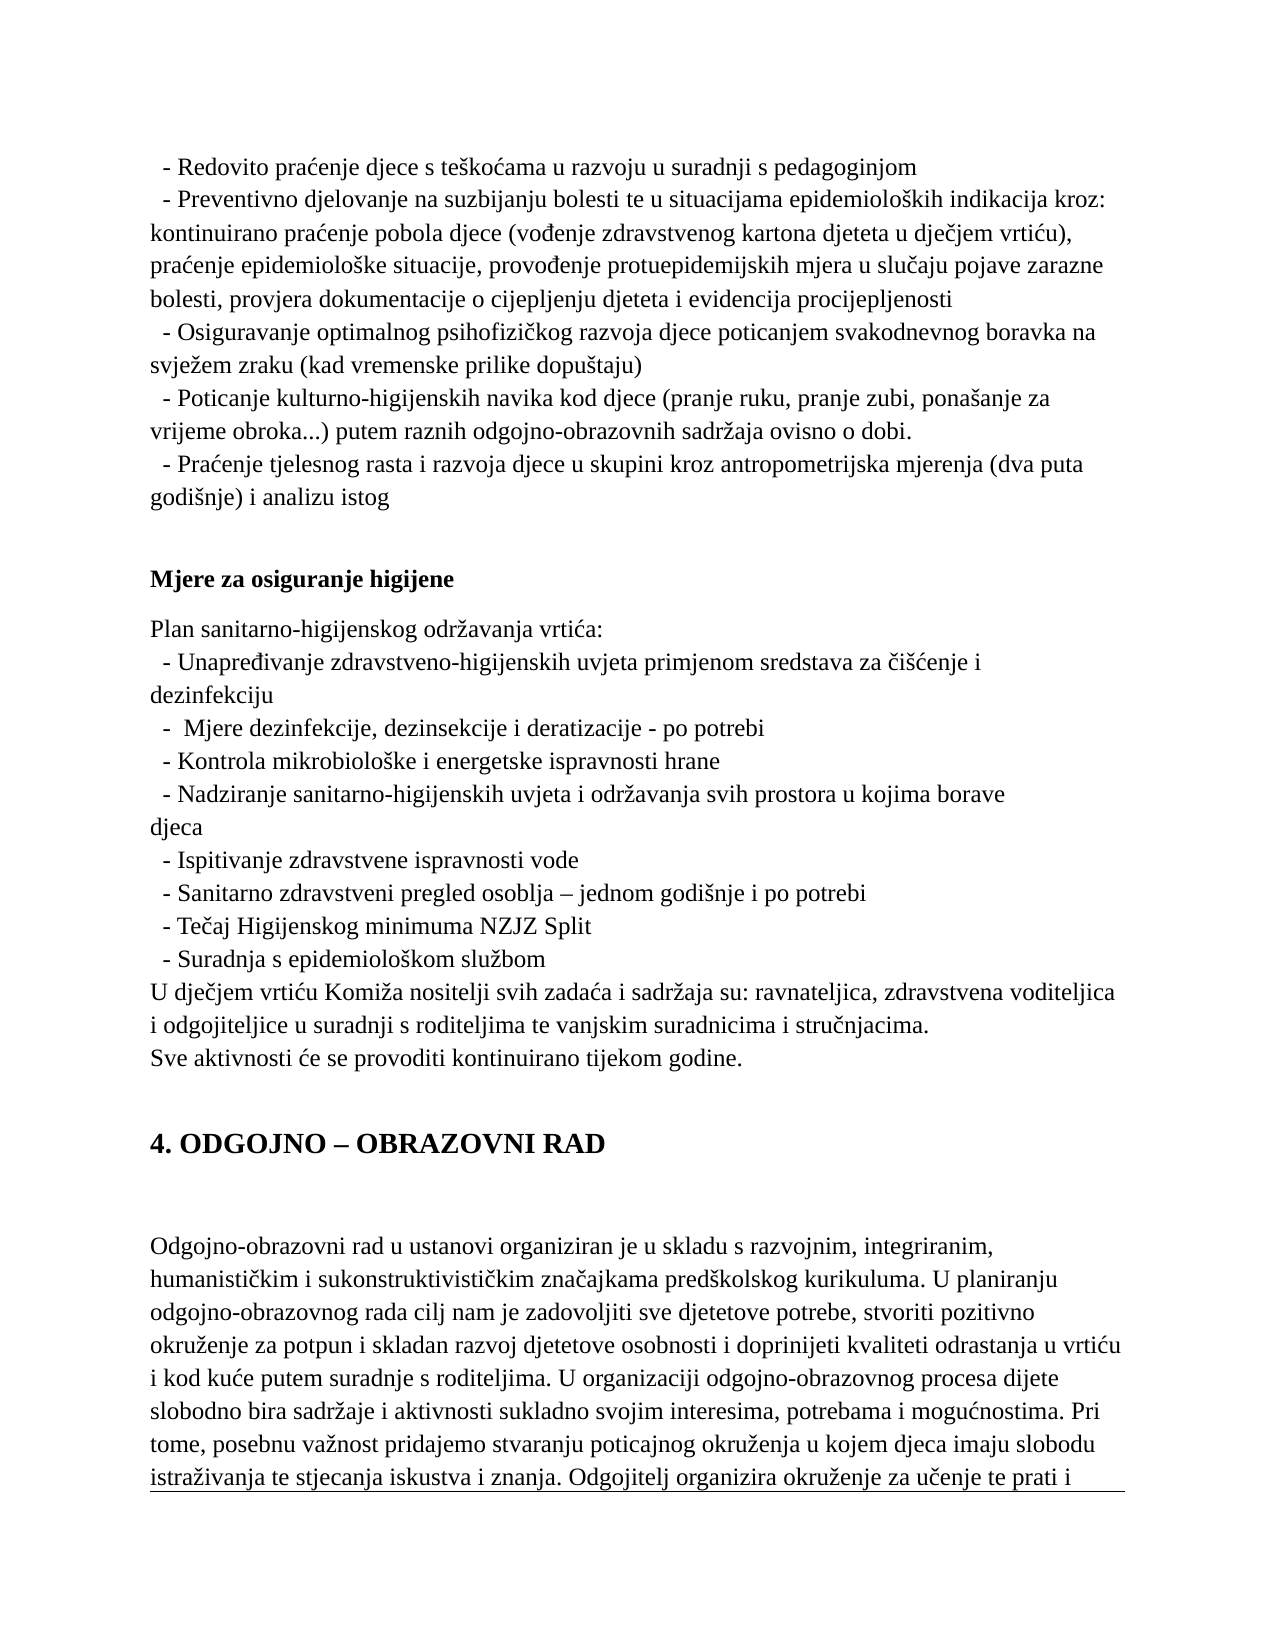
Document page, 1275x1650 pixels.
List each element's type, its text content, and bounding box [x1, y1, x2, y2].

text - Sanitarno zdravstveni pregled osoblja – jednom godišnje i po potrebi [150, 878, 1125, 907]
text Mjere za osiguranje higijene [150, 564, 1125, 593]
text Sve aktivnosti će se provoditi kontinuirano tijekom godine. [150, 1043, 1125, 1072]
text Plan sanitarno-higijenskog održavanja vrtića: [150, 614, 1125, 643]
text - Redovito praćenje djece s teškoćama u razvoju u suradnji s pedagoginjom [150, 152, 1125, 180]
text - Suradnja s epidemiološkom službom [150, 944, 1125, 973]
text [150, 1231, 1125, 1491]
text djeca [150, 812, 1125, 841]
text dezinfekciju [150, 680, 1125, 709]
text - Ispitivanje zdravstvene ispravnosti vode [150, 845, 1125, 874]
text 4. ODGOJNO – OBRAZOVNI RAD [150, 1126, 1125, 1160]
text - Praćenje tjelesnog rasta i razvoja djece u skupini kroz antropometrijska mjerenja (dva puta godišnje) i analizu istog [150, 449, 1125, 511]
text - Unapređivanje zdravstveno-higijenskih uvjeta primjenom sredstava za čišćenje i [150, 647, 1125, 676]
text - Osiguravanje optimalnog psihofizičkog razvoja djece poticanjem svakodnevnog boravka na svježem zraku (kad vremenske prilike dopuštaju) [150, 317, 1125, 378]
text - Preventivno djelovanje na suzbijanju bolesti te u situacijama epidemioloških indikacija kroz: kontinuirano praćenje pobola djece (vođenje zdravstvenog kartona djeteta u dječjem vrtiću), praćenje epidemiološke situacije, provođenje protuepidemijskih mjera u slučaju pojave zarazne bolesti, provjera dokumentacije o cijepljenju djeteta i evidencija procijepljenosti [150, 184, 1125, 312]
text - Mjere dezinfekcije, dezinsekcije i deratizacije - po potrebi [150, 713, 1125, 742]
text - Kontrola mikrobiološke i energetske ispravnosti hrane [150, 746, 1125, 775]
text U dječjem vrtiću Komiža nositelji svih zadaća i sadržaja su: ravnateljica, zdravstvena voditeljica i odgojiteljice u suradnji s roditeljima te vanjskim suradnicima i stručnjacima. [150, 977, 1125, 1039]
text - Poticanje kulturno-higijenskih navika kod djece (pranje ruku, pranje zubi, ponašanje za vrijeme obroka...) putem raznih odgojno-obrazovnih sadržaja ovisno o dobi. [150, 383, 1125, 444]
text - Nadziranje sanitarno-higijenskih uvjeta i održavanja svih prostora u kojima borave [150, 779, 1125, 808]
text - Tečaj Higijenskog minimuma NZJZ Split [150, 911, 1125, 940]
